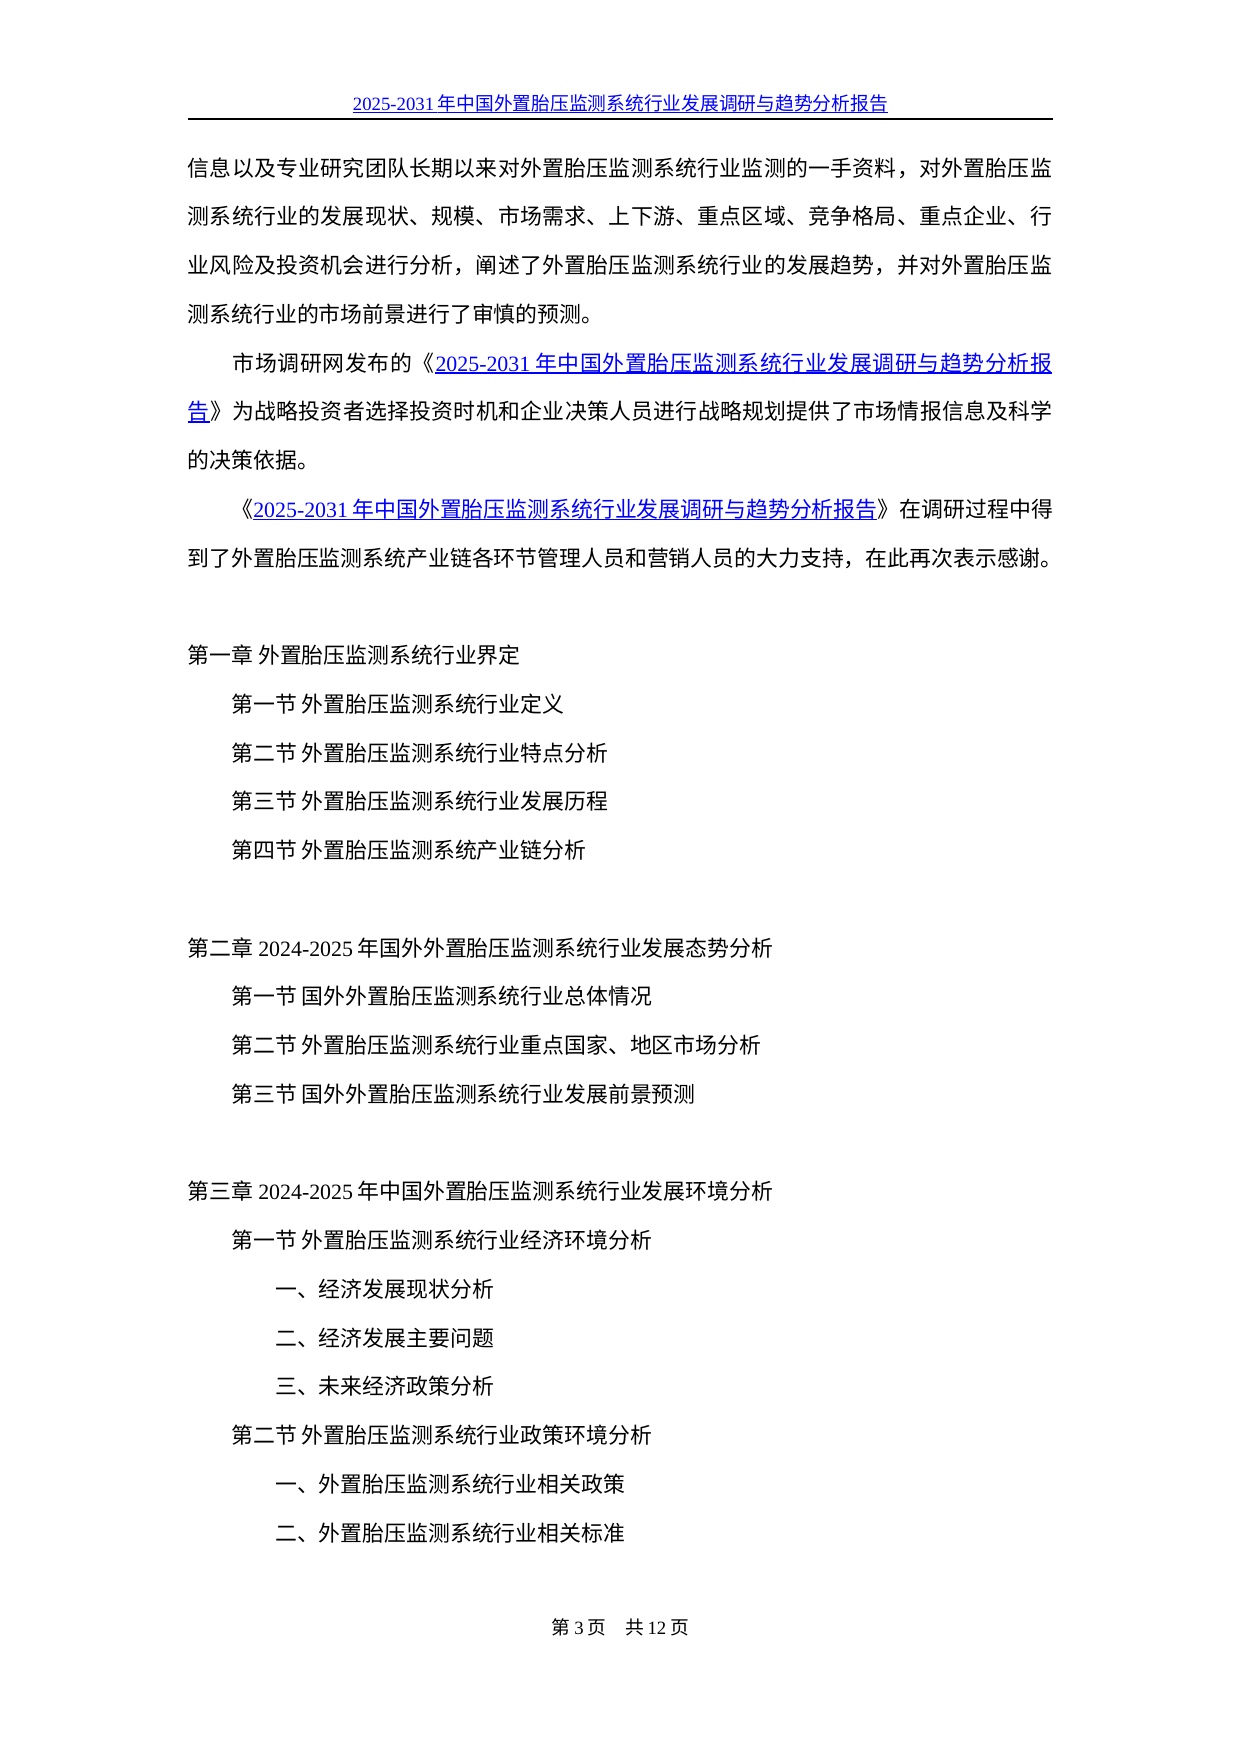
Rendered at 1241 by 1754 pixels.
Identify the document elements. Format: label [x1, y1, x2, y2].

text [187, 150, 1053, 1548]
